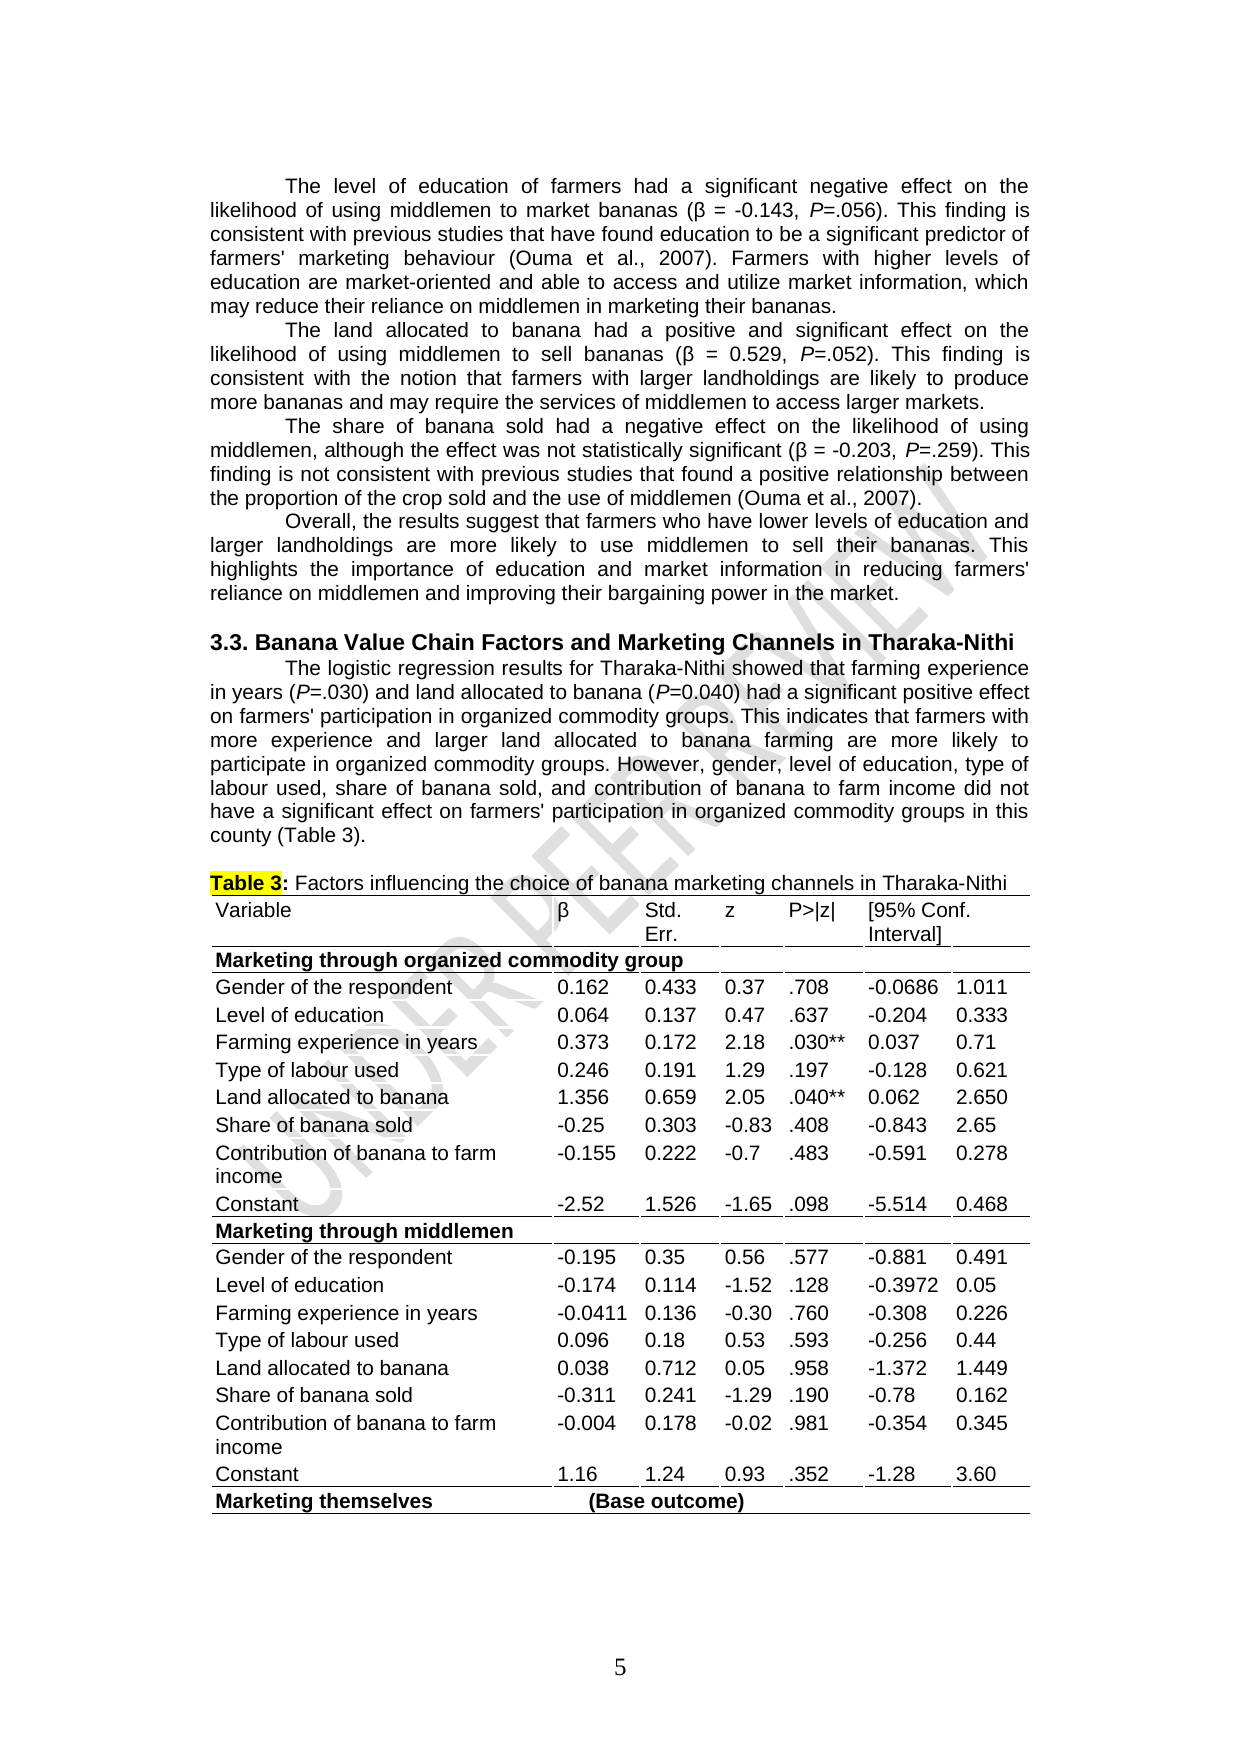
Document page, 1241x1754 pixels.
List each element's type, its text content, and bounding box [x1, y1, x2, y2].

table_cell -0.30 [721, 1299, 783, 1324]
table_cell 0.303 [641, 1111, 719, 1137]
table_cell Constant [212, 1190, 552, 1216]
table_cell -5.514 [865, 1190, 951, 1216]
table_cell 2.18 [721, 1029, 783, 1054]
table_cell .981 [785, 1409, 863, 1459]
table_cell 2.05 [721, 1084, 783, 1109]
table_cell 0.712 [641, 1354, 719, 1379]
table_cell 1.16 [554, 1461, 639, 1486]
table_cell 0.278 [953, 1139, 1030, 1188]
table_cell -0.7 [721, 1139, 783, 1188]
table_cell 0.373 [554, 1029, 639, 1054]
table_cell .708 [785, 973, 863, 999]
table_cell Marketing themselves (Base outcome) [212, 1487, 1030, 1513]
table_cell .577 [785, 1244, 863, 1269]
table_cell .030** [785, 1029, 863, 1054]
table_cell 0.659 [641, 1084, 719, 1109]
table_cell 2.65 [953, 1111, 1030, 1137]
table_cell -0.3972 [865, 1271, 951, 1297]
table_cell -0.256 [865, 1326, 951, 1352]
table_cell 0.038 [554, 1354, 639, 1379]
table_cell [785, 1217, 863, 1242]
table_cell -0.174 [554, 1271, 639, 1297]
table_header β [554, 896, 639, 946]
table_cell 0.47 [721, 1001, 783, 1026]
table_cell -0.881 [865, 1244, 951, 1269]
table_cell [953, 947, 1030, 972]
table_cell 0.191 [641, 1056, 719, 1082]
table_cell Land allocated to banana [212, 1084, 552, 1109]
table_cell .760 [785, 1299, 863, 1324]
table_cell Marketing through organized commodity group [212, 947, 783, 972]
table_cell -0.83 [721, 1111, 783, 1137]
table_cell Level of education [212, 1271, 552, 1297]
table_cell 0.37 [721, 973, 783, 999]
table_cell 0.064 [554, 1001, 639, 1026]
table_cell 1.526 [641, 1190, 719, 1216]
table_cell -0.591 [865, 1139, 951, 1188]
table_cell 0.096 [554, 1326, 639, 1352]
table_cell Contribution of banana to farm income [212, 1409, 552, 1459]
table_cell Type of labour used [212, 1056, 552, 1082]
table_cell [953, 1217, 1030, 1242]
table_cell 0.162 [953, 1382, 1030, 1407]
table_cell -0.843 [865, 1111, 951, 1137]
table_cell -0.155 [554, 1139, 639, 1188]
table_cell 0.621 [953, 1056, 1030, 1082]
table_cell Type of labour used [212, 1326, 552, 1352]
table_cell 1.356 [554, 1084, 639, 1109]
table_cell .637 [785, 1001, 863, 1026]
text 3.3. Banana Value Chain Factors and Marketing Channels in Tharaka-Nithi [210, 629, 1030, 656]
table_cell .352 [785, 1461, 863, 1486]
table_cell Share of banana sold [212, 1382, 552, 1407]
table_header Variable [212, 896, 552, 946]
table_cell 0.226 [953, 1299, 1030, 1324]
table_cell .128 [785, 1271, 863, 1297]
table_cell 0.18 [641, 1326, 719, 1352]
table_header P>|z| [785, 896, 863, 946]
table_cell -0.311 [554, 1382, 639, 1407]
table_cell 0.062 [865, 1084, 951, 1109]
table_cell -0.0411 [554, 1299, 639, 1324]
text The share of banana sold had a negative effect on the likelihood of using middlemen, although the effect was not statistically significant (β = -0.203, P=.259). This finding is not consistent with previous studies that found a positive relationship between the proportion of the crop sold and the use of middlemen (Ouma et al., 2007). [210, 413, 1030, 509]
table_cell 0.53 [721, 1326, 783, 1352]
table_header [95% Conf. Interval] [865, 896, 1030, 946]
table_cell 0.162 [554, 973, 639, 999]
table_cell Share of banana sold [212, 1111, 552, 1137]
table_cell 0.93 [721, 1461, 783, 1486]
table_cell -1.65 [721, 1190, 783, 1216]
table_cell 0.05 [953, 1271, 1030, 1297]
table_cell 1.24 [641, 1461, 719, 1486]
table_cell 2.650 [953, 1084, 1030, 1109]
table_cell -0.128 [865, 1056, 951, 1082]
table_cell 0.246 [554, 1056, 639, 1082]
table_cell .958 [785, 1354, 863, 1379]
table_cell 0.178 [641, 1409, 719, 1459]
text The logistic regression results for Tharaka-Nithi showed that farming experience in years (P=.030) and land allocated to banana (P=0.040) had a significant positive effect on farmers' participation in organized commodity groups. This indicates that farmers with more experience and larger land allocated to banana farming are more likely to participate in organized commodity groups. However, gender, level of education, type of labour used, share of banana sold, and contribution of banana to farm income did not have a significant effect on farmers' participation in organized commodity groups in this county (Table 3). [210, 656, 1030, 847]
table_cell .408 [785, 1111, 863, 1137]
table_cell [865, 1217, 951, 1242]
table_header Std. Err. [641, 896, 719, 946]
table_cell [785, 947, 863, 972]
table_cell 0.114 [641, 1271, 719, 1297]
table_cell Gender of the respondent [212, 973, 552, 999]
table_cell Farming experience in years [212, 1299, 552, 1324]
table_cell 0.44 [953, 1326, 1030, 1352]
table_cell -0.204 [865, 1001, 951, 1026]
table_cell 0.35 [641, 1244, 719, 1269]
table_header z [721, 896, 783, 946]
table_cell 3.60 [953, 1461, 1030, 1486]
table_cell -0.0686 [865, 973, 951, 999]
table_cell .098 [785, 1190, 863, 1216]
table_cell -0.78 [865, 1382, 951, 1407]
table_cell 0.56 [721, 1244, 783, 1269]
table_cell .483 [785, 1139, 863, 1188]
table_cell 0.468 [953, 1190, 1030, 1216]
table_cell -0.195 [554, 1244, 639, 1269]
table_cell 0.05 [721, 1354, 783, 1379]
table_cell 0.433 [641, 973, 719, 999]
table_cell -2.52 [554, 1190, 639, 1216]
table_cell -0.004 [554, 1409, 639, 1459]
table_cell Contribution of banana to farm income [212, 1139, 552, 1188]
table_cell 0.241 [641, 1382, 719, 1407]
table_cell Constant [212, 1461, 552, 1486]
table_cell -1.28 [865, 1461, 951, 1486]
table_cell -0.25 [554, 1111, 639, 1137]
table_cell 0.333 [953, 1001, 1030, 1026]
table_cell -1.372 [865, 1354, 951, 1379]
table_cell Marketing through middlemen [212, 1217, 783, 1242]
table_cell -1.29 [721, 1382, 783, 1407]
text The level of education of farmers had a significant negative effect on the likelihood of using middlemen to market bananas (β = -0.143, P=.056). This finding is consistent with previous studies that have found education to be a significant predictor of farmers' marketing behaviour (Ouma et al., 2007). Farmers with higher levels of education are market-oriented and able to access and utilize market information, which may reduce their reliance on middlemen in marketing their bananas. [210, 174, 1030, 318]
table_cell Farming experience in years [212, 1029, 552, 1054]
table_cell .040** [785, 1084, 863, 1109]
table_cell .190 [785, 1382, 863, 1407]
table_cell 0.491 [953, 1244, 1030, 1269]
table_cell 0.172 [641, 1029, 719, 1054]
table_cell Gender of the respondent [212, 1244, 552, 1269]
table_cell 0.037 [865, 1029, 951, 1054]
table_cell 0.137 [641, 1001, 719, 1026]
table_cell 0.71 [953, 1029, 1030, 1054]
table_cell 1.011 [953, 973, 1030, 999]
table_cell 1.29 [721, 1056, 783, 1082]
table_cell [865, 947, 951, 972]
table_cell -0.354 [865, 1409, 951, 1459]
table_cell 0.222 [641, 1139, 719, 1188]
table_cell .593 [785, 1326, 863, 1352]
table_cell Level of education [212, 1001, 552, 1026]
table_cell 0.345 [953, 1409, 1030, 1459]
table_cell -0.02 [721, 1409, 783, 1459]
table_cell 0.136 [641, 1299, 719, 1324]
table_cell -0.308 [865, 1299, 951, 1324]
table_cell Land allocated to banana [212, 1354, 552, 1379]
table_cell .197 [785, 1056, 863, 1082]
text Overall, the results suggest that farmers who have lower levels of education and larger landholdings are more likely to use middlemen to sell their bananas. This highlights the importance of education and market information in reducing farmers' reliance on middlemen and improving their bargaining power in the market. [210, 509, 1030, 605]
text The land allocated to banana had a positive and significant effect on the likelihood of using middlemen to sell bananas (β = 0.529, P=.052). This finding is consistent with the notion that farmers with larger landholdings are likely to produce more bananas and may require the services of middlemen to access larger markets. [210, 318, 1030, 413]
table_cell -1.52 [721, 1271, 783, 1297]
text Table 3: Factors influencing the choice of banana marketing channels in Tharaka-Nithi [282, 871, 1030, 895]
table_cell 1.449 [953, 1354, 1030, 1379]
